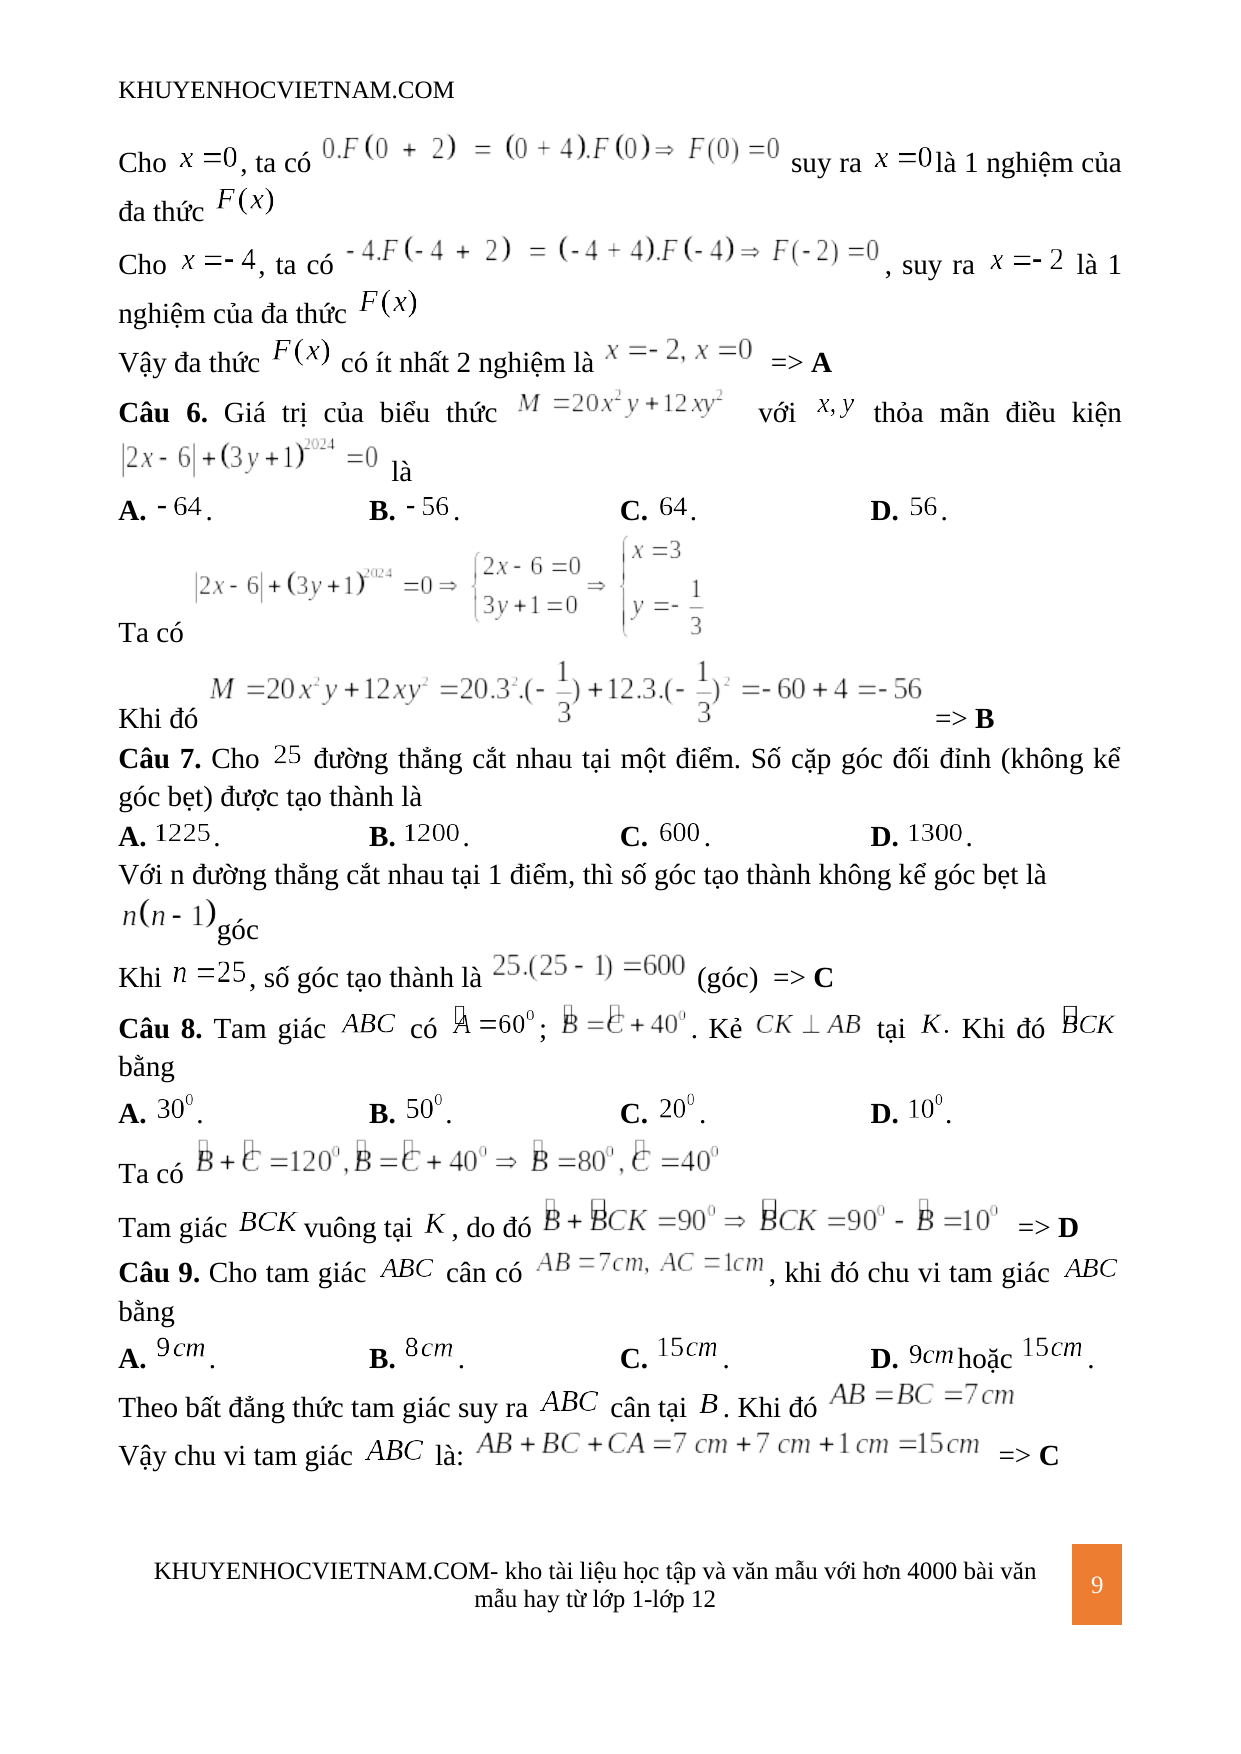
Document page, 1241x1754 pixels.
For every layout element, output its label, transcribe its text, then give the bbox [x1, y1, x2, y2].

table_header C. . [608, 1088, 859, 1135]
table_header A. . [107, 1333, 358, 1379]
table_header B. . [358, 818, 608, 857]
table_header A. . [107, 493, 358, 532]
text Khi đó => B [118, 654, 1122, 735]
table_header B. . [358, 1088, 608, 1135]
text Cho , ta có suy ra là 1 nghiệm của đa thức [118, 130, 1122, 227]
text Vậy chu vi tam giác là: => C [118, 1428, 1122, 1472]
table_header D. . [859, 1088, 1110, 1135]
list Câu 7. Cho đường thẳng cắt nhau tại một điểm. Số cặp góc đối đỉnh (không kể góc bẹt) được tạo thành là [118, 740, 1122, 813]
table_header A. . [107, 1088, 358, 1135]
text Cho , ta có , suy ra là 1 nghiệm của đa thức [118, 232, 1122, 329]
text Ta có [118, 1135, 1122, 1190]
table_header D. . [859, 818, 1110, 857]
table_header B. . [358, 1333, 608, 1379]
text Câu 8. Tam giác có ; . Kẻ tại Khi đó bằng [118, 999, 1122, 1083]
list Câu 6. Giá trị của biểu thức với thỏa mãn điều kiện là [118, 383, 1122, 487]
text Với n đường thẳng cắt nhau tại 1 điểm, thì số góc tạo thành không kể góc bẹt là góc [118, 857, 1122, 945]
table_header B. . [358, 493, 608, 532]
table_header A. . [107, 818, 358, 857]
text Khi , số góc tạo thành là (góc) => C [118, 950, 1122, 994]
table_header C. . [608, 1333, 859, 1379]
text Câu 9. Cho tam giác cân có , khi đó chu vi tam giác bằng [118, 1248, 1122, 1327]
table_header C. . [608, 493, 859, 532]
table_header D. . [859, 493, 1110, 532]
text Tam giác vuông tại , do đó => D [118, 1195, 1122, 1243]
table_header C. . [608, 818, 859, 857]
table_header D. hoặc . [859, 1333, 1110, 1379]
text Vậy đa thức có ít nhất 2 nghiệm là => A [118, 334, 1122, 378]
text Theo bất đẳng thức tam giác suy ra cân tại . Khi đó [118, 1379, 1122, 1423]
text Ta có [118, 532, 1122, 649]
